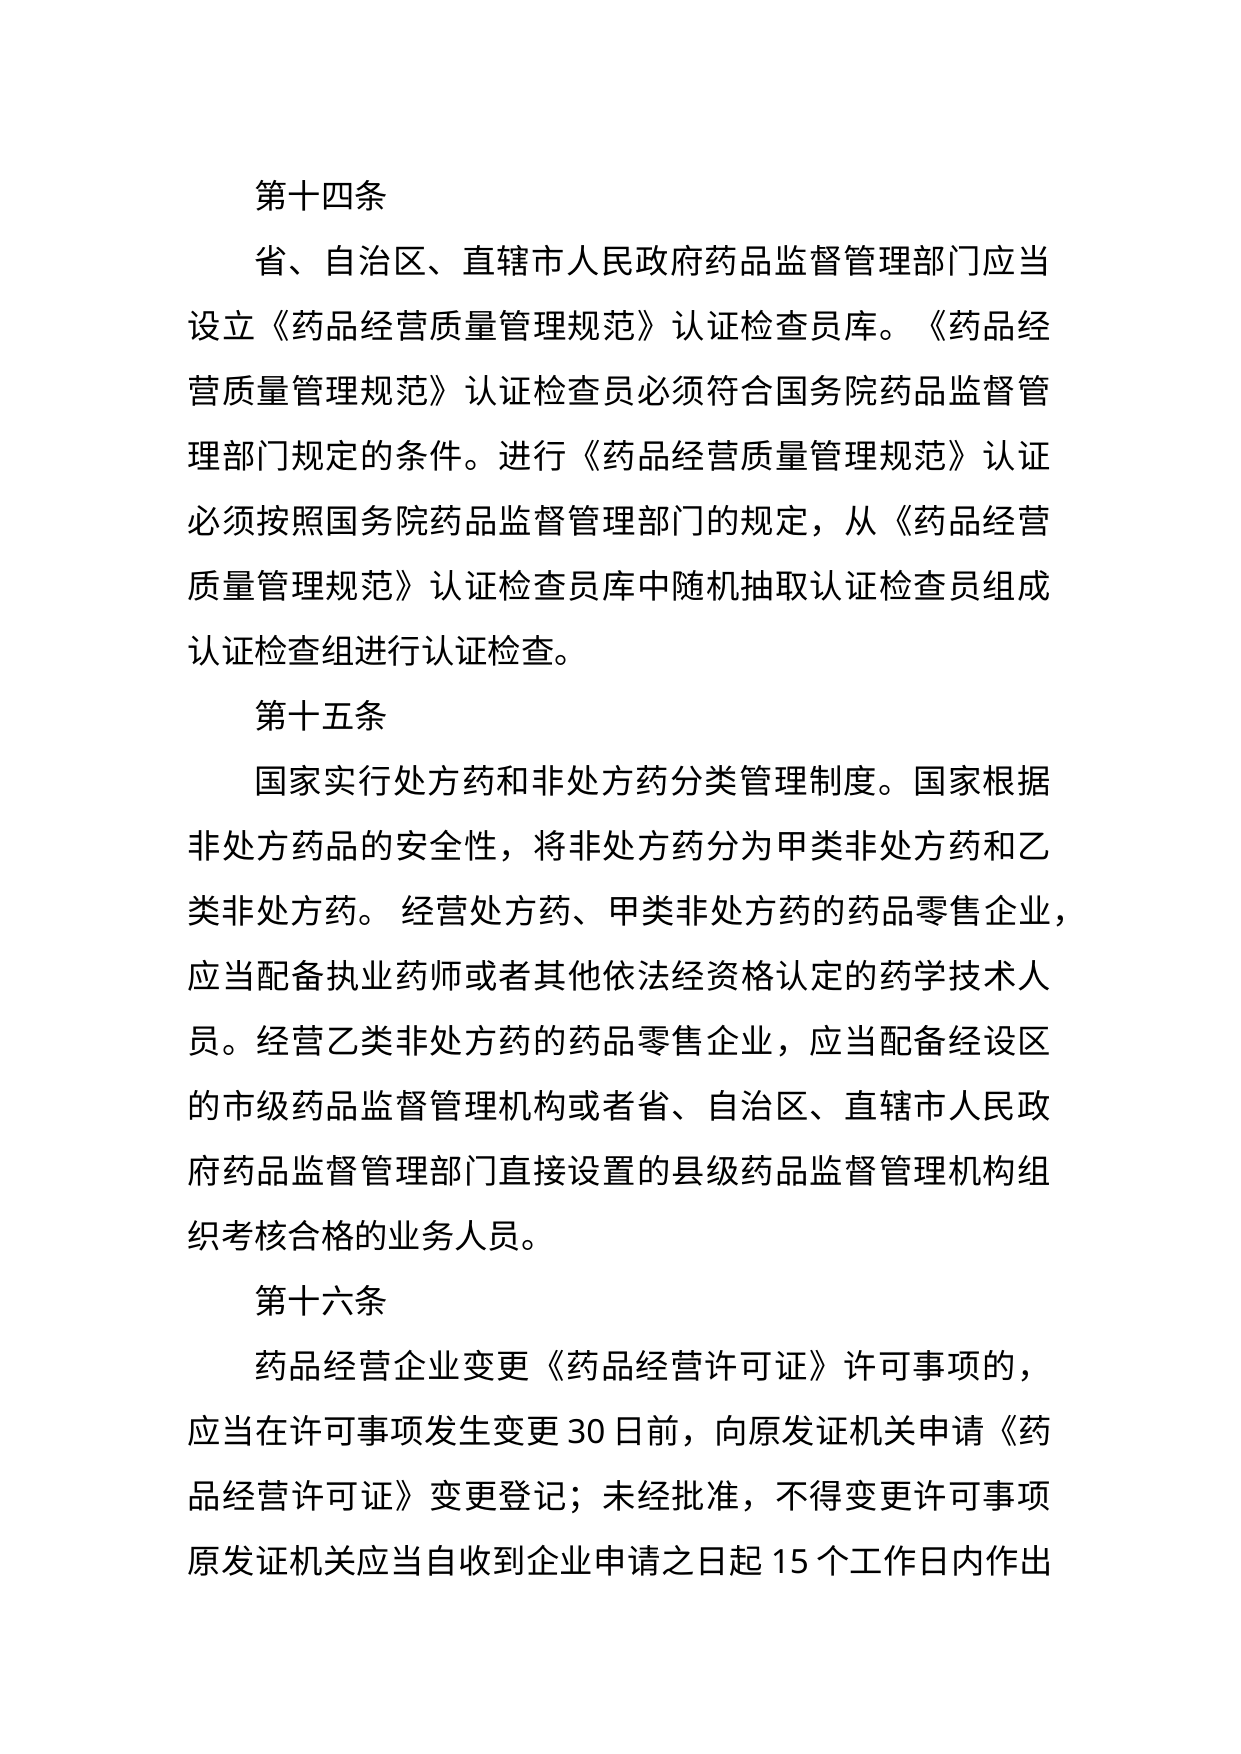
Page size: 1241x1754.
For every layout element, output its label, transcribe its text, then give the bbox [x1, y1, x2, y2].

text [187, 1332, 1053, 1592]
text 第十五条 [187, 682, 1053, 747]
text 第十四条 [187, 162, 1053, 227]
text 第十六条 [187, 1267, 1053, 1332]
text 省、自治区、直辖市人民政府药品监督管理部门应当设立《药品经营质量管理规范》认证检查员库。《药品经营质量管理规范》认证检查员必须符合国务院药品监督管理部门规定的条件。进行《药品经营质量管理规范》认证，必须按照国务院药品监督管理部门的规定，从《药品经营质量管理规范》认证检查员库中随机抽取认证检查员组成认证检查组进行认证检查。 [187, 227, 1053, 682]
text 国家实行处方药和非处方药分类管理制度。国家根据非处方药品的安全性，将非处方药分为甲类非处方药和乙类非处方药。 经营处方药、甲类非处方药的药品零售企业，应当配备执业药师或者其他依法经资格认定的药学技术人员。经营乙类非处方药的药品零售企业，应当配备经设区的市级药品监督管理机构或者省、自治区、直辖市人民政府药品监督管理部门直接设置的县级药品监督管理机构组织考核合格的业务人员。 [187, 747, 1053, 1267]
